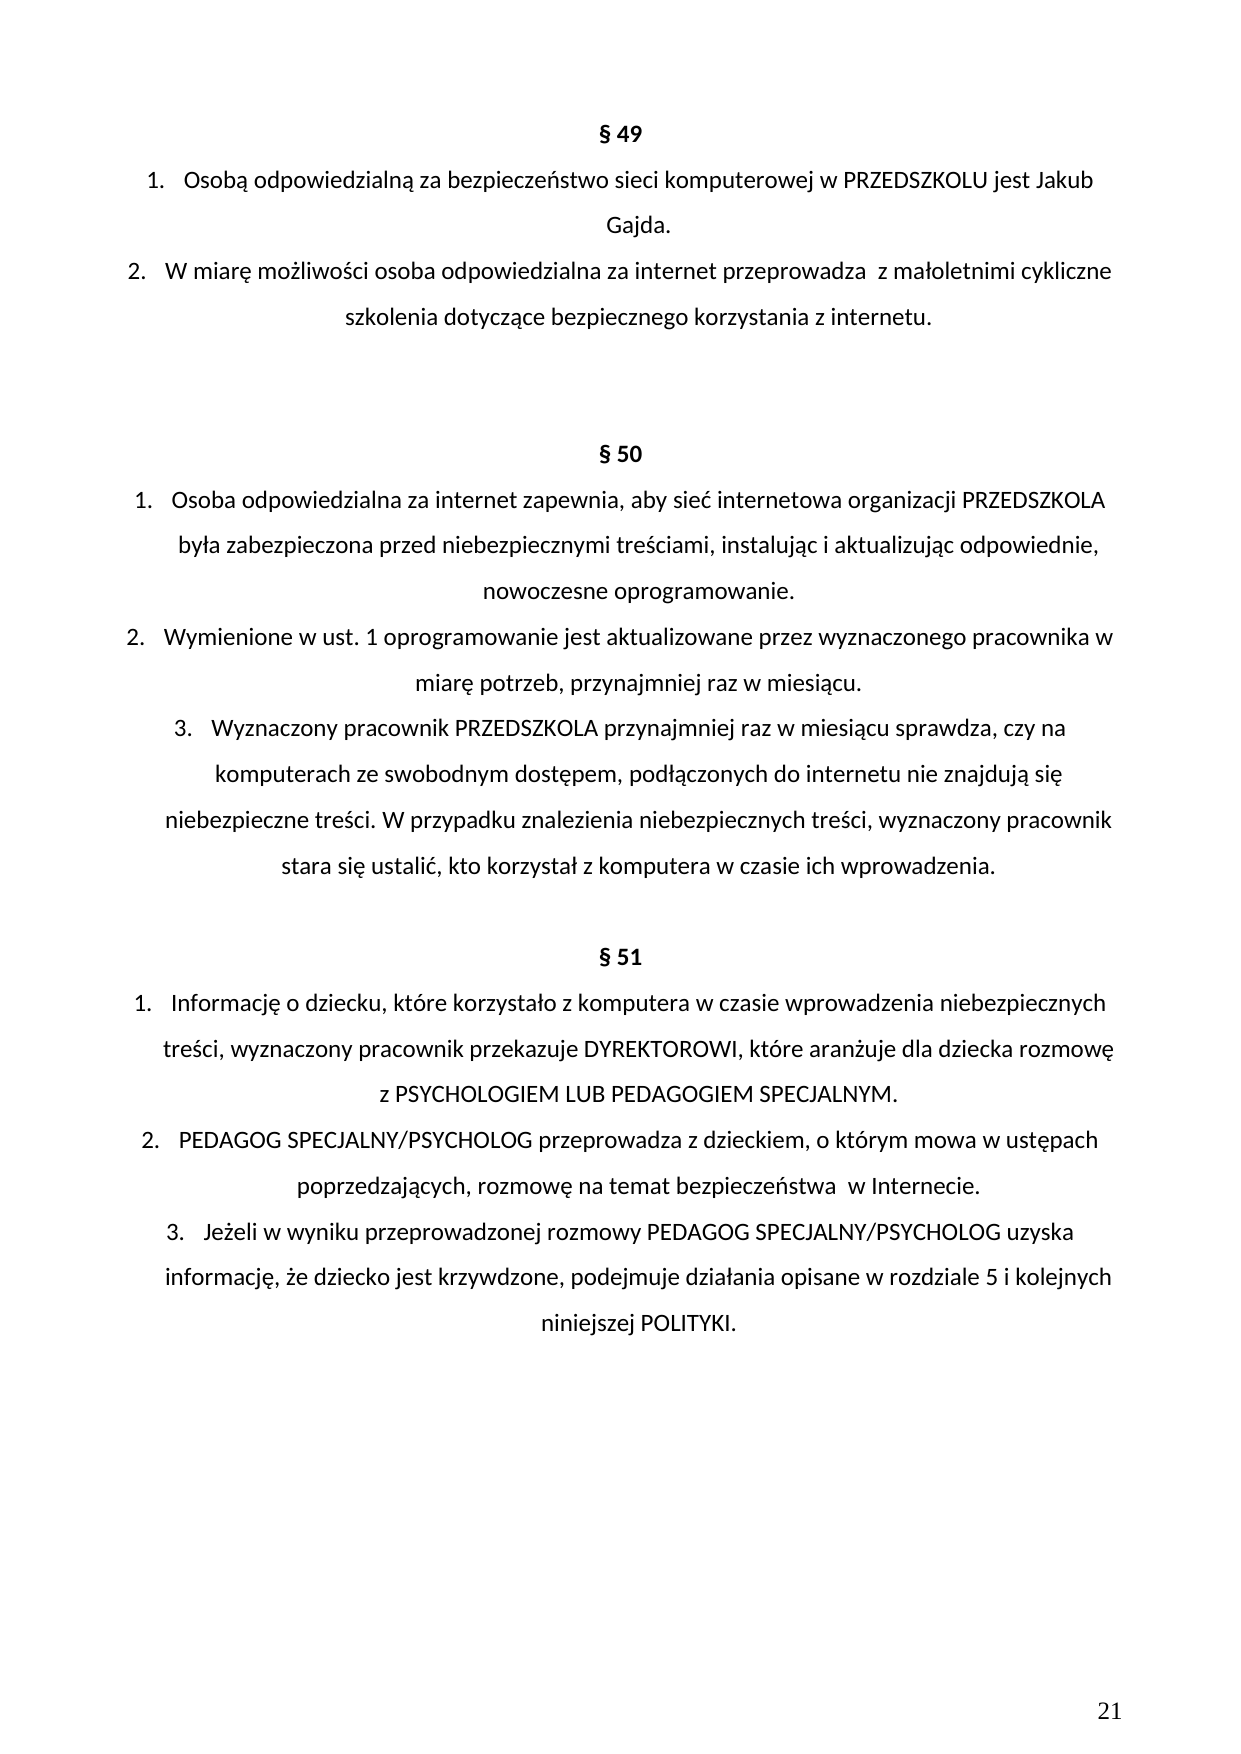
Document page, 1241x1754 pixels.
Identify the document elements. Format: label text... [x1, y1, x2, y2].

text § 51 [118, 941, 1122, 972]
text § 50 [118, 438, 1122, 469]
list Osoba odpowiedzialna za internet zapewnia, aby sieć internetowa organizacji PRZEDSZKOLA była zabezpieczona przed niebezpiecznymi treściami, instalując i aktualizując odpowiednie, nowoczesne oprogramowanie. [118, 484, 1122, 606]
list Informację o dziecku, które korzystało z komputera w czasie wprowadzenia niebezpiecznych treści, wyznaczony pracownik przekazuje DYREKTOROWI, które aranżuje dla dziecka rozmowę z PSYCHOLOGIEM LUB PEDAGOGIEM SPECJALNYM. [118, 987, 1122, 1109]
list PEDAGOG SPECJALNY/PSYCHOLOG przeprowadza z dzieckiem, o którym mowa w ustępach poprzedzających, rozmowę na temat bezpieczeństwa w Internecie. [118, 1124, 1122, 1200]
text § 49 [118, 118, 1122, 149]
list Wyznaczony pracownik PRZEDSZKOLA przynajmniej raz w miesiącu sprawdza, czy na komputerach ze swobodnym dostępem, podłączonych do internetu nie znajdują się niebezpieczne treści. W przypadku znalezienia niebezpiecznych treści, wyznaczony pracownik stara się ustalić, kto korzystał z komputera w czasie ich wprowadzenia. [118, 713, 1122, 880]
list Osobą odpowiedzialną za bezpieczeństwo sieci komputerowej w PRZEDSZKOLU jest Jakub Gajda. [118, 164, 1122, 240]
list Wymienione w ust. 1 oprogramowanie jest aktualizowane przez wyznaczonego pracownika w miarę potrzeb, przynajmniej raz w miesiącu. [118, 621, 1122, 697]
list Jeżeli w wyniku przeprowadzonej rozmowy PEDAGOG SPECJALNY/PSYCHOLOG uzyska informację, że dziecko jest krzywdzone, podejmuje działania opisane w rozdziale 5 i kolejnych niniejszej POLITYKI. [118, 1216, 1122, 1338]
list W miarę możliwości osoba odpowiedzialna za internet przeprowadza z małoletnimi cykliczne szkolenia dotyczące bezpiecznego korzystania z internetu. [118, 255, 1122, 332]
